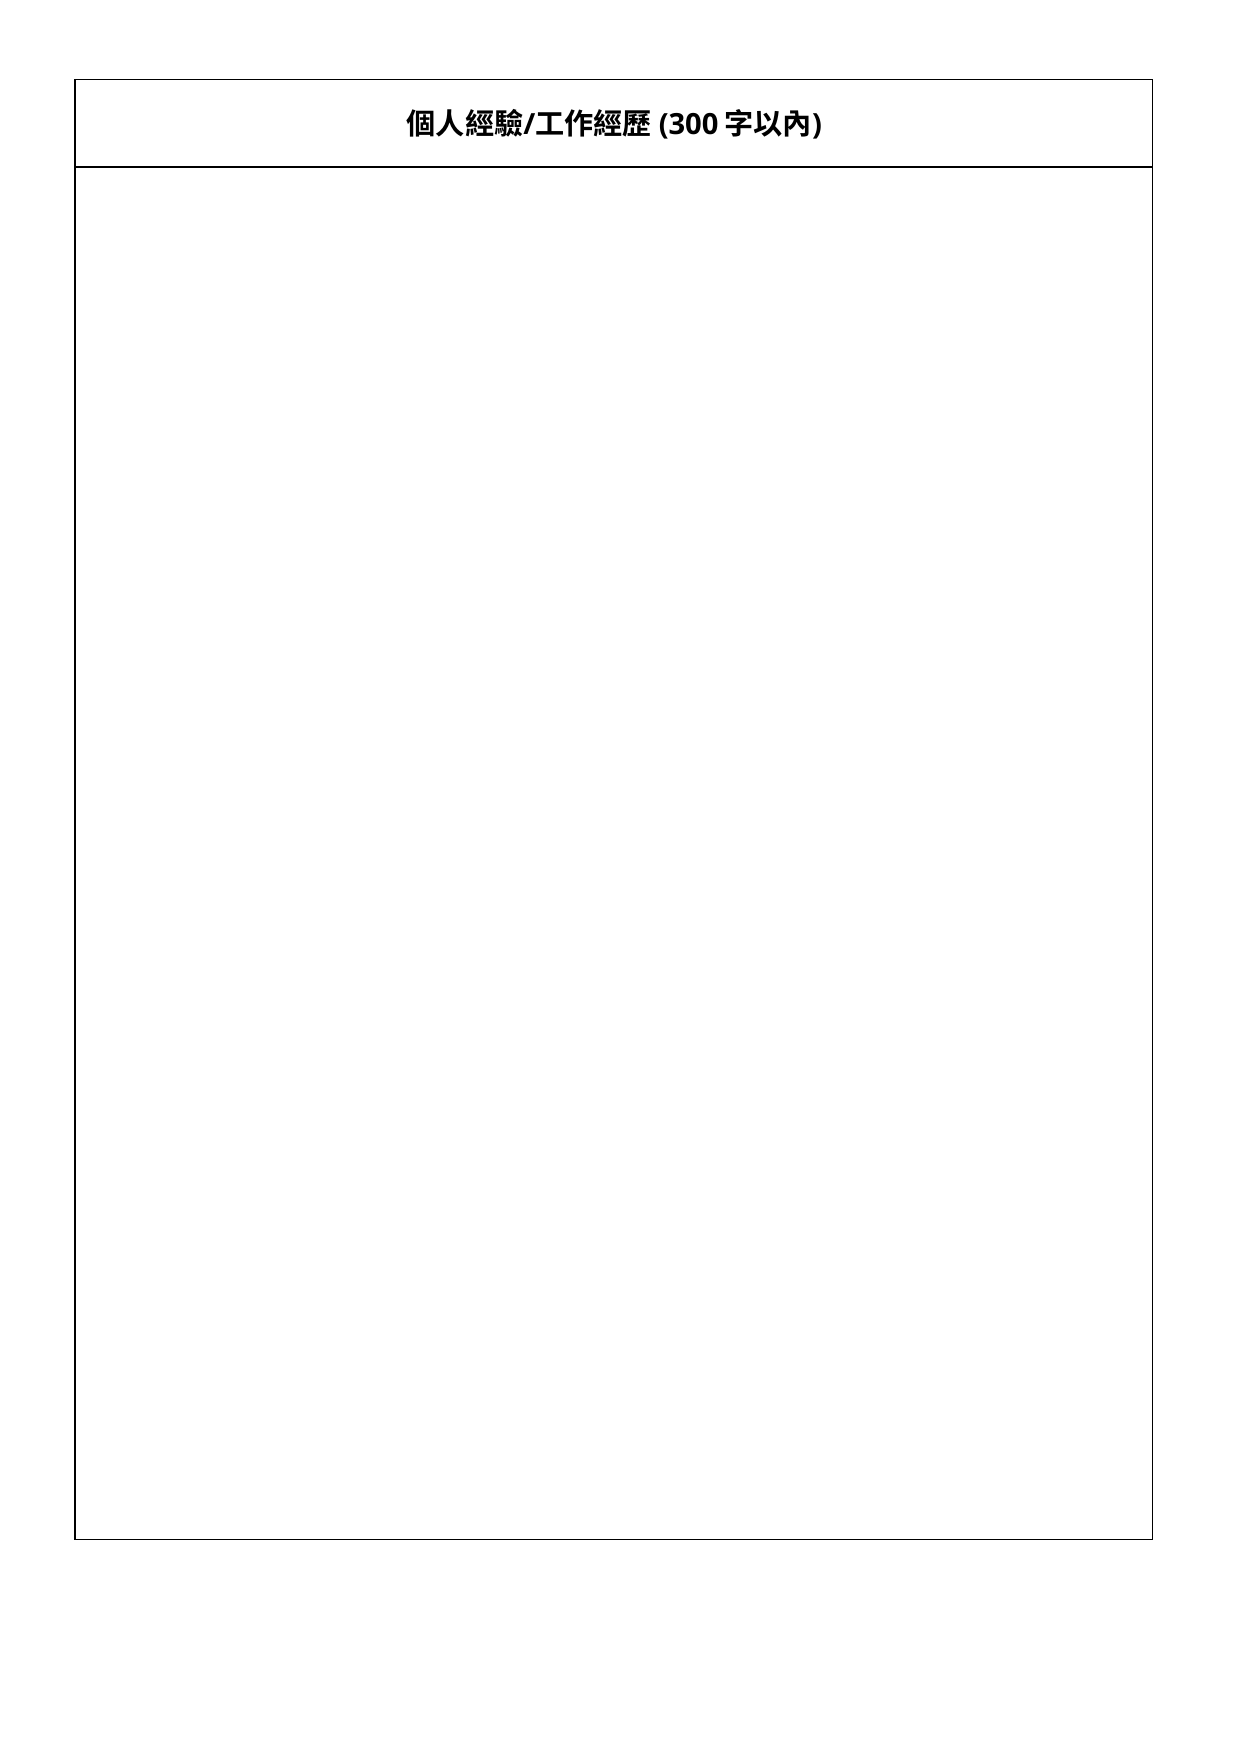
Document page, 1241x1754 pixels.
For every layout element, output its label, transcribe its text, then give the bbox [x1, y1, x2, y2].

table_cell [76, 168, 1152, 1539]
table_header 個人經驗/工作經歷 (300字以內) [76, 80, 1152, 166]
